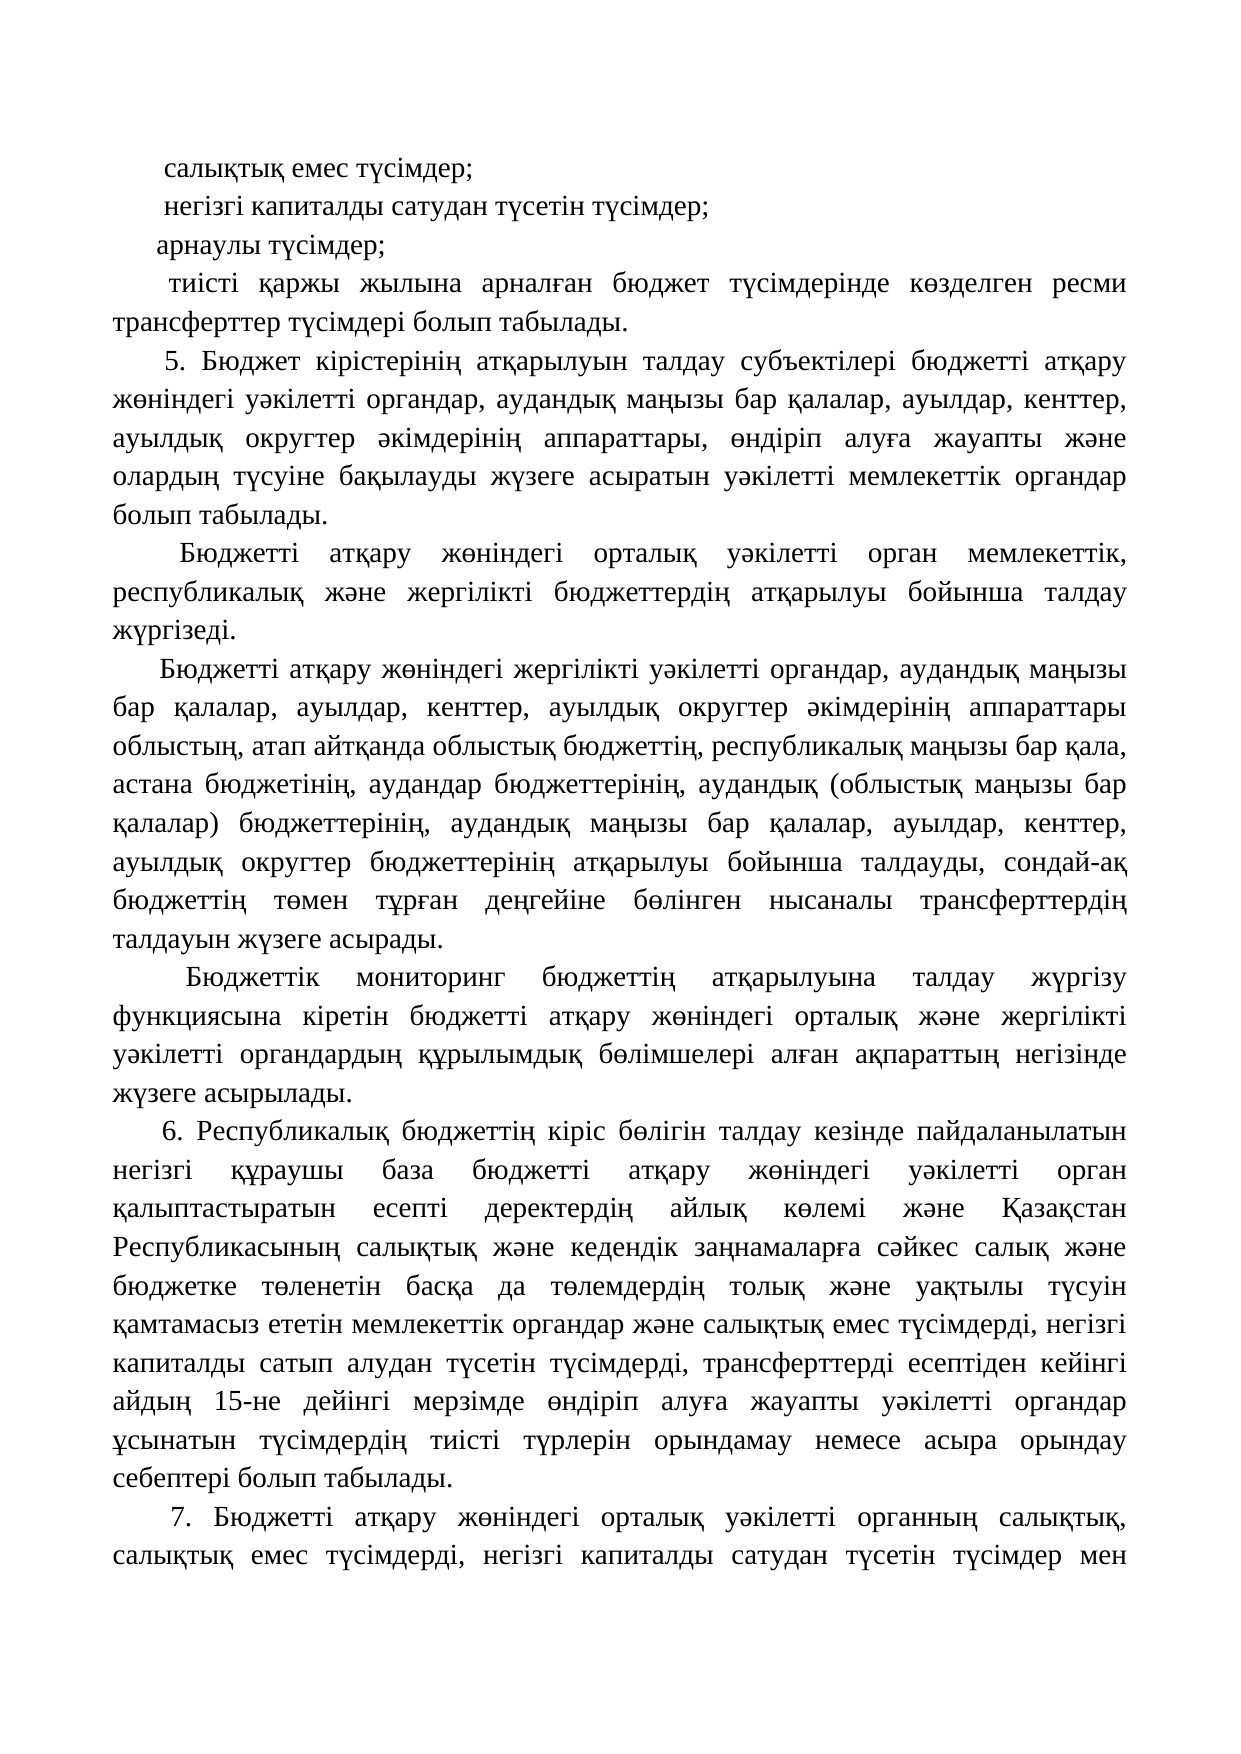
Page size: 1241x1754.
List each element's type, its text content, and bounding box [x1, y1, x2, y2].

text Бюджеттік мониторинг бюджеттің атқарылуына талдау жүргізу функциясына кіретін бюджетті атқару жөніндегі орталық және жергілікті уәкілетті органдардың құрылымдық бөлімшелері алған ақпараттың негізінде жүзеге асырылады. [112, 959, 1128, 1108]
text 6. Республикалық бюджеттің кіріс бөлігін талдау кезінде пайдаланылатын негізгі құраушы база бюджетті атқару жөніндегі уәкілетті орган қалыптастыратын есепті деректердің айлық көлемі және Қазақстан Республикасының салықтық және кедендік заңнамаларға сәйкес салық және бюджетке төленетін басқа да төлемдердің толық және уақтылы түсуін қамтамасыз ететін мемлекеттік органдар және салықтық емес түсімдерді, негізгі капиталды сатып алудан түсетін түсімдерді, трансферттерді есептіден кейінгі айдың 15-не дейінгі мерзімде өндіріп алуға жауапты уәкілетті органдар ұсынатын түсімдердің тиісті түрлерін орындамау немесе асыра орындау себептері болып табылады. [112, 1113, 1128, 1494]
text негізгі капиталды сатудан түсетін түсімдер; [112, 188, 1128, 222]
text тиісті қаржы жылына арналған бюджет түсімдерінде көзделген ресми трансферттер түсімдері болып табылады. [112, 266, 1128, 338]
text 5. Бюджет кірістерінің атқарылуын талдау субъектілері бюджетті атқару жөніндегі уәкілетті органдар, аудандық маңызы бар қалалар, ауылдар, кенттер, ауылдық округтер әкімдерінің аппараттары, өндіріп алуға жауапты және олардың түсуіне бақылауды жүзеге асыратын уәкілетті мемлекеттік органдар болып табылады. [112, 343, 1128, 530]
text Бюджетті атқару жөніндегі орталық уәкілетті орган мемлекеттік, республикалық және жергілікті бюджеттердің атқарылуы бойынша талдау жүргізеді. [112, 535, 1128, 646]
text салықтық емес түсімдер; [112, 150, 1128, 183]
text арнаулы түсімдер; [112, 227, 1128, 261]
text Бюджетті атқару жөніндегі жергілікті уәкілетті органдар, аудандық маңызы бар қалалар, ауылдар, кенттер, ауылдық округтер әкімдерінің аппараттары облыстың, атап айтқанда облыстық бюджеттің, республикалық маңызы бар қала, астана бюджетінің, аудандар бюджеттерінің, аудандық (облыстық маңызы бар қалалар) бюджеттерінің, аудандық маңызы бар қалалар, ауылдар, кенттер, ауылдық округтер бюджеттерінің атқарылуы бойынша талдауды, сондай-ақ бюджеттің төмен тұрған деңгейіне бөлінген нысаналы трансферттердің талдауын жүзеге асырады. [112, 651, 1128, 954]
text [112, 1499, 1128, 1571]
